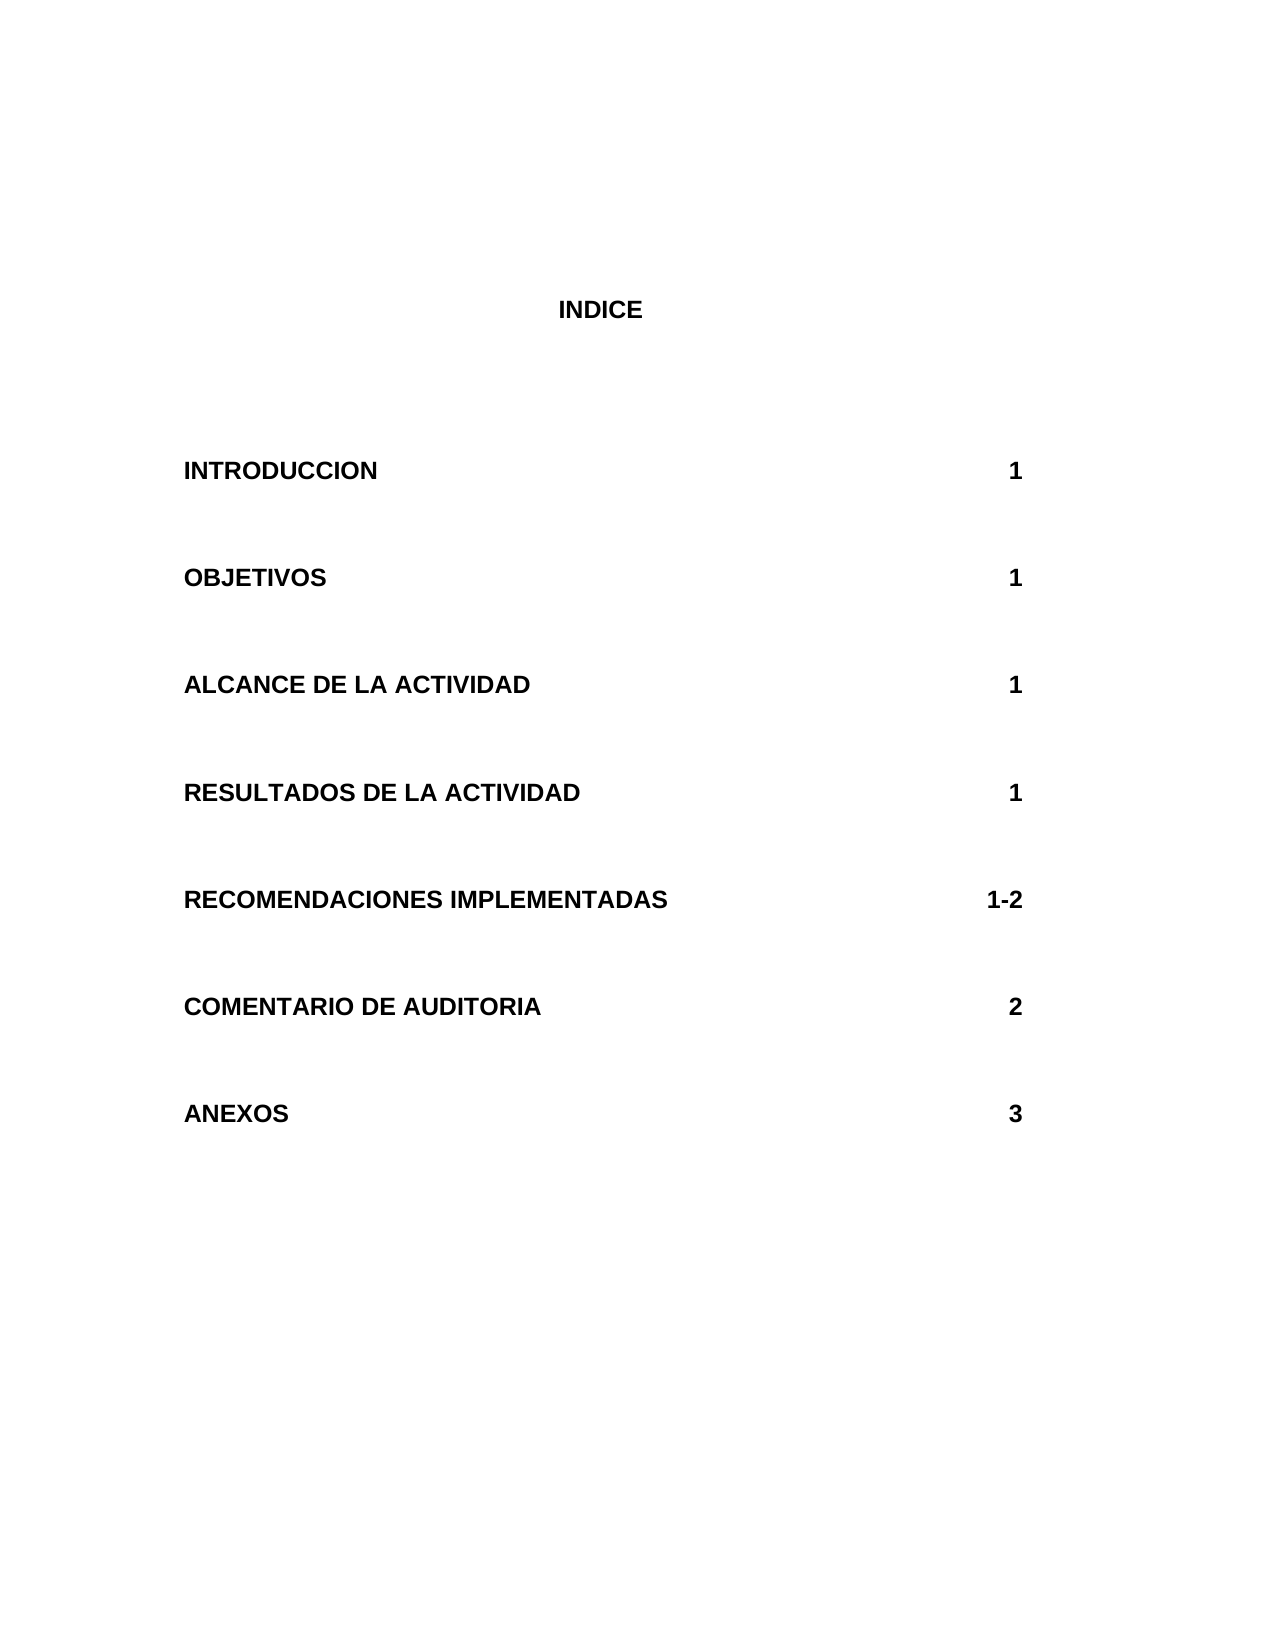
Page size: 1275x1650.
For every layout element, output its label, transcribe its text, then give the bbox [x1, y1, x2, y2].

text RECOMENDACIONES IMPLEMENTADAS 1-2 [183, 885, 1021, 913]
text ALCANCE DE LA ACTIVIDAD 1 [183, 671, 1021, 699]
text OBJETIVOS 1 [183, 563, 1021, 592]
text RESULTADOS DE LA ACTIVIDAD 1 [183, 778, 1021, 806]
text COMENTARIO DE AUDITORIA 2 [183, 992, 1021, 1021]
text ANEXOS 3 [183, 1099, 1021, 1128]
text INTRODUCCION 1 [183, 456, 1021, 485]
text INDICE [251, 295, 950, 324]
